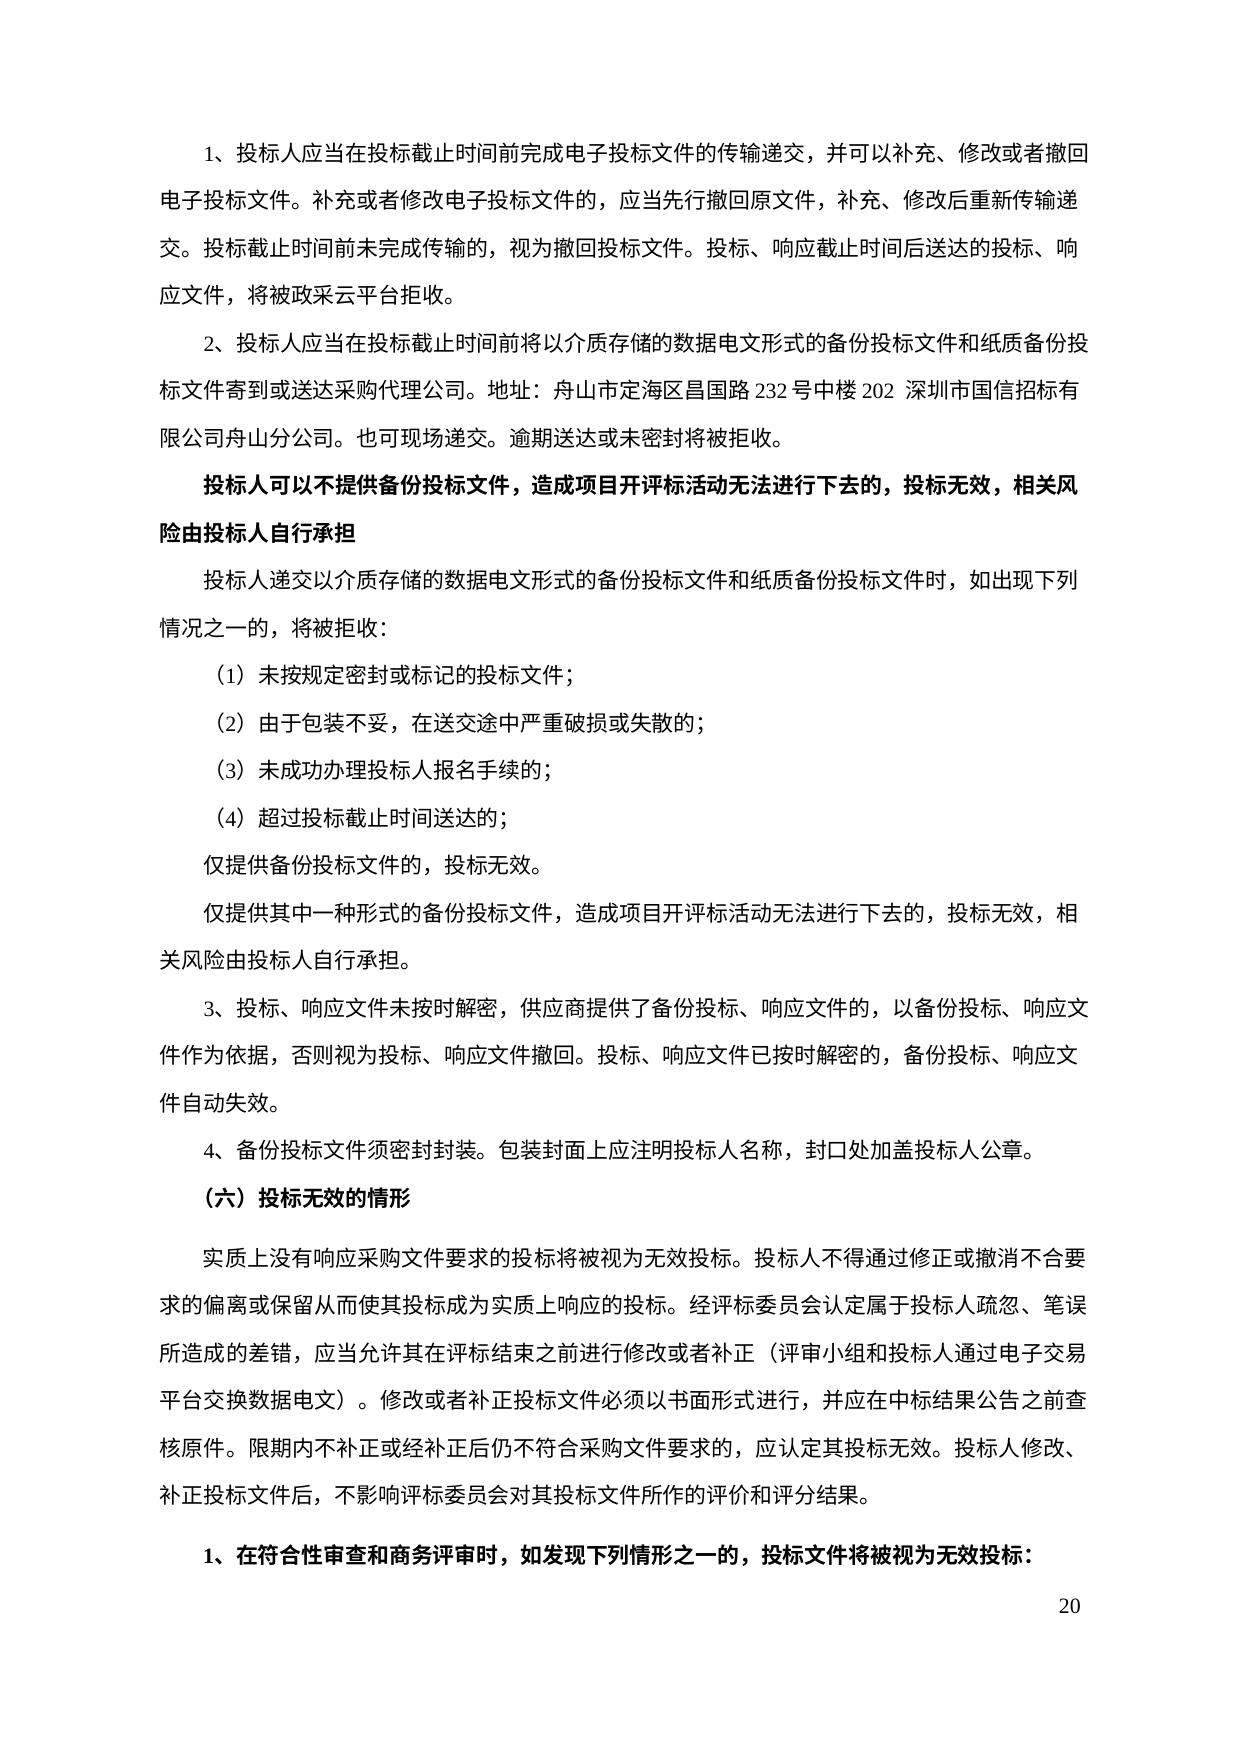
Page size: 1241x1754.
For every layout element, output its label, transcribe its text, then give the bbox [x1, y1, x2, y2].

text 仅提供其中一种形式的备份投标文件，造成项目开评标活动无法进行下去的，投标无效，相关风险由投标人自行承担。 [159, 896, 1090, 975]
text （六）投标无效的情形 [159, 1181, 1081, 1212]
text 投标人递交以介质存储的数据电文形式的备份投标文件和纸质备份投标文件时，如出现下列情况之一的，将被拒收： [159, 563, 1090, 642]
text 2、投标人应当在投标截止时间前将以介质存储的数据电文形式的备份投标文件和纸质备份投标文件寄到或送达采购代理公司。地址：舟山市定海区昌国路232号中楼202 深圳市国信招标有限公司舟山分公司。也可现场递交。逾期送达或未密封将被拒收。 [159, 326, 1090, 452]
text 投标人可以不提供备份投标文件，造成项目开评标活动无法进行下去的，投标无效，相关风险由投标人自行承担 [159, 468, 1090, 547]
text 实质上没有响应采购文件要求的投标将被视为无效投标。投标人不得通过修正或撤消不合要求的偏离或保留从而使其投标成为实质上响应的投标。经评标委员会认定属于投标人疏忽、笔误所造成的差错，应当允许其在评标结束之前进行修改或者补正（评审小组和投标人通过电子交易平台交换数据电文）。修改或者补正投标文件必须以书面形式进行，并应在中标结果公告之前查核原件。限期内不补正或经补正后仍不符合采购文件要求的，应认定其投标无效。投标人修改、补正投标文件后，不影响评标委员会对其投标文件所作的评价和评分结果。 [159, 1241, 1090, 1510]
text （4）超过投标截止时间送达的； [159, 801, 1090, 832]
text （3）未成功办理投标人报名手续的； [159, 753, 1090, 785]
text （1）未按规定密封或标记的投标文件； [159, 658, 1090, 690]
text 1、在符合性审查和商务评审时，如发现下列情形之一的，投标文件将被视为无效投标： [159, 1538, 1081, 1570]
text 4、备份投标文件须密封封装。包装封面上应注明投标人名称，封口处加盖投标人公章。 [159, 1133, 1090, 1165]
text 3、投标、响应文件未按时解密，供应商提供了备份投标、响应文件的，以备份投标、响应文件作为依据，否则视为投标、响应文件撤回。投标、响应文件已按时解密的，备份投标、响应文件自动失效。 [159, 991, 1090, 1117]
text （2）由于包装不妥，在送交途中严重破损或失散的； [159, 706, 1090, 737]
text 仅提供备份投标文件的，投标无效。 [159, 848, 1090, 880]
text 1、投标人应当在投标截止时间前完成电子投标文件的传输递交，并可以补充、修改或者撤回电子投标文件。补充或者修改电子投标文件的，应当先行撤回原文件，补充、修改后重新传输递交。投标截止时间前未完成传输的，视为撤回投标文件。投标、响应截止时间后送达的投标、响应文件，将被政采云平台拒收。 [159, 136, 1090, 310]
